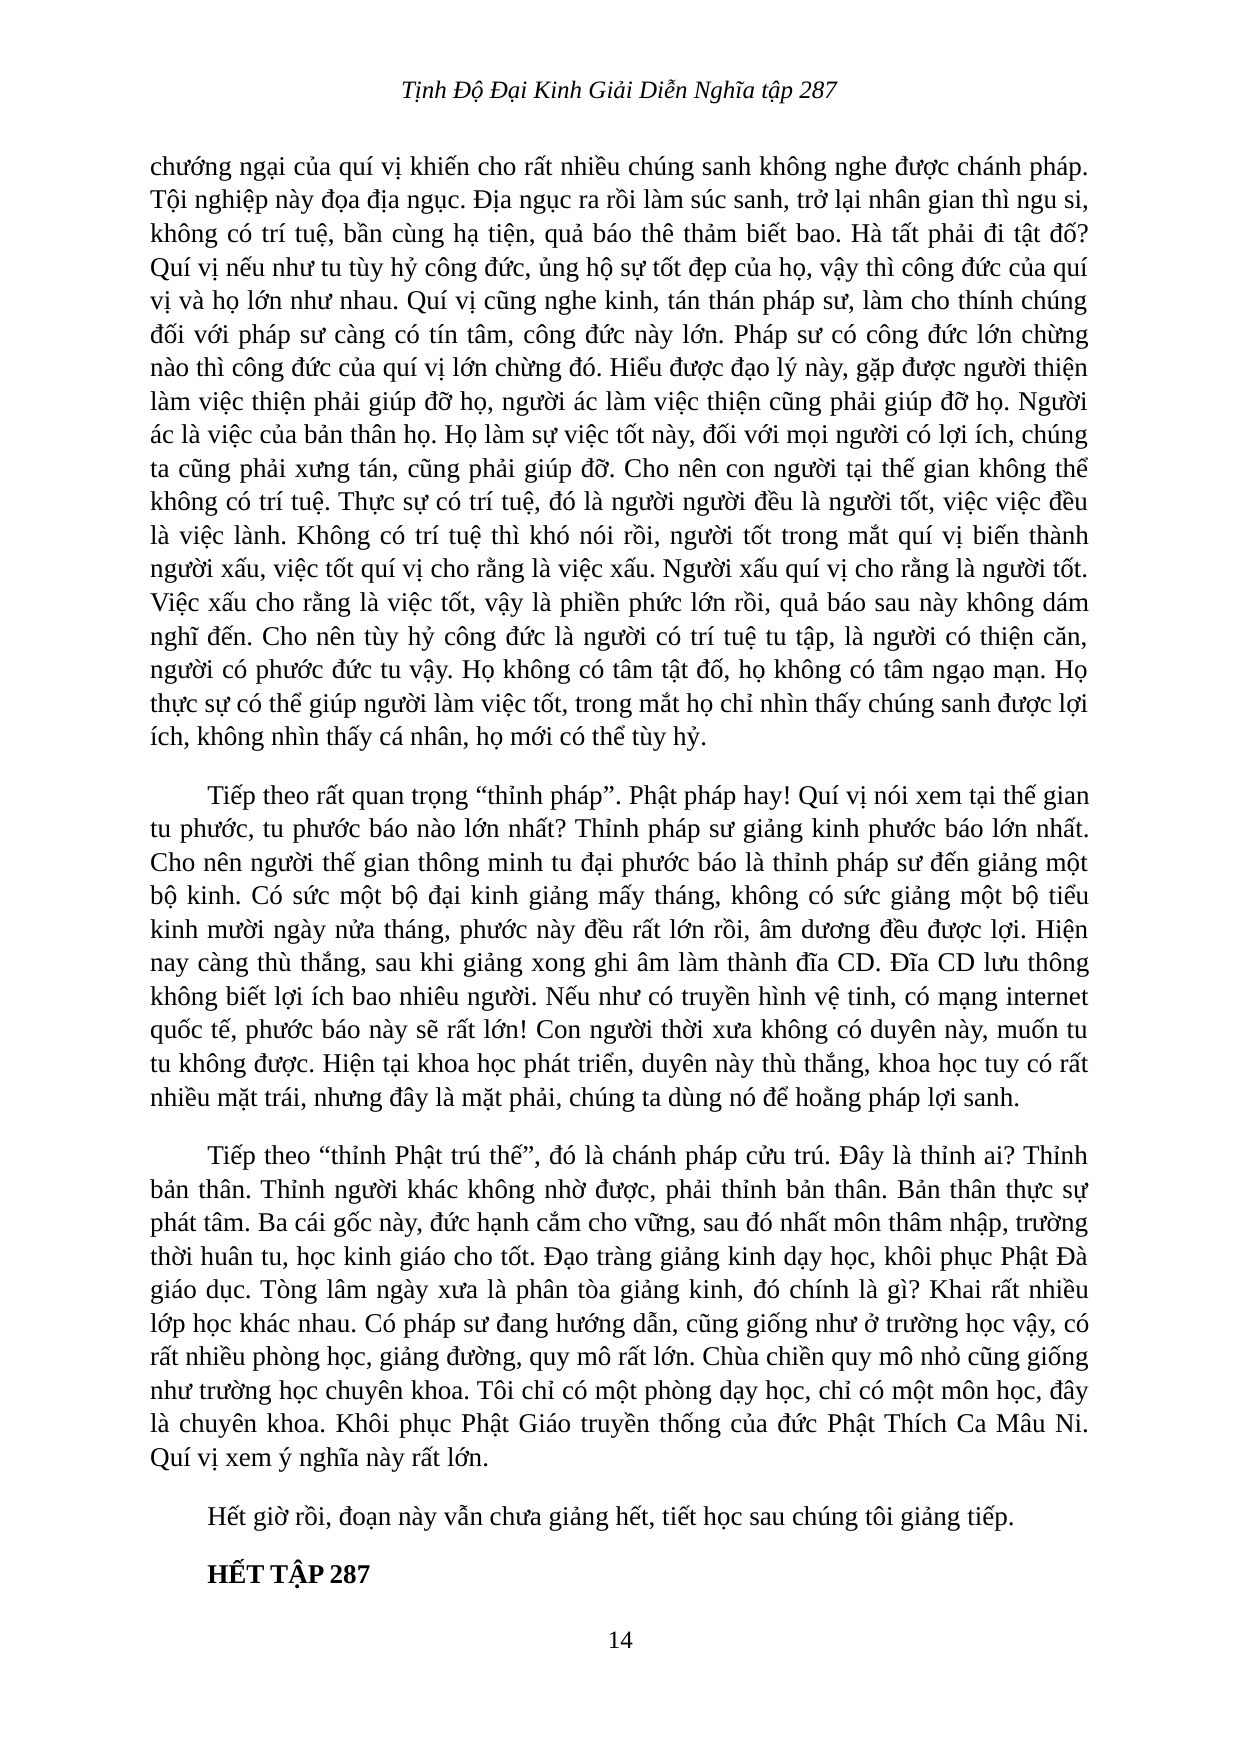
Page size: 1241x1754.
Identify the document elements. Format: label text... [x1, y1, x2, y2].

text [150, 150, 1090, 751]
text Tiếp theo rất quan trọng “thỉnh pháp”. Phật pháp hay! Quí vị nói xem tại thế gian tu phước, tu phước báo nào lớn nhất? Thỉnh pháp sư giảng kinh phước báo lớn nhất. Cho nên người thế gian thông minh tu đại phước báo là thỉnh pháp sư đến giảng một bộ kinh. Có sức một bộ đại kinh giảng mấy tháng, không có sức giảng một bộ tiểu kinh mười ngày nửa tháng, phước này đều rất lớn rồi, âm dương đều được lợi. Hiện nay càng thù thắng, sau khi giảng xong ghi âm làm thành đĩa CD. Đĩa CD lưu thông không biết lợi ích bao nhiêu người. Nếu như có truyền hình vệ tinh, có mạng internet quốc tế, phước báo này sẽ rất lớn! Con người thời xưa không có duyên này, muốn tu tu không được. Hiện tại khoa học phát triển, duyên này thù thắng, khoa học tuy có rất nhiều mặt trái, nhưng đây là mặt phải, chúng ta dùng nó để hoằng pháp lợi sanh. [150, 779, 1090, 1112]
text Hết giờ rồi, đoạn này vẫn chưa giảng hết, tiết học sau chúng tôi giảng tiếp. [150, 1499, 1090, 1531]
text Tiếp theo “thỉnh Phật trú thế”, đó là chánh pháp cửu trú. Đây là thỉnh ai? Thỉnh bản thân. Thỉnh người khác không nhờ được, phải thỉnh bản thân. Bản thân thực sự phát tâm. Ba cái gốc này, đức hạnh cắm cho vững, sau đó nhất môn thâm nhập, trường thời huân tu, học kinh giáo cho tốt. Đạo tràng giảng kinh dạy học, khôi phục Phật Đà giáo dục. Tòng lâm ngày xưa là phân tòa giảng kinh, đó chính là gì? Khai rất nhiều lớp học khác nhau. Có pháp sư đang hướng dẫn, cũng giống như ở trường học vậy, có rất nhiều phòng học, giảng đường, quy mô rất lớn. Chùa chiền quy mô nhỏ cũng giống như trường học chuyên khoa. Tôi chỉ có một phòng dạy học, chỉ có một môn học, đây là chuyên khoa. Khôi phục Phật Giáo truyền thống của đức Phật Thích Ca Mâu Ni. Quí vị xem ý nghĩa này rất lớn. [150, 1139, 1090, 1472]
text HẾT TẬP 287 [150, 1558, 1090, 1589]
